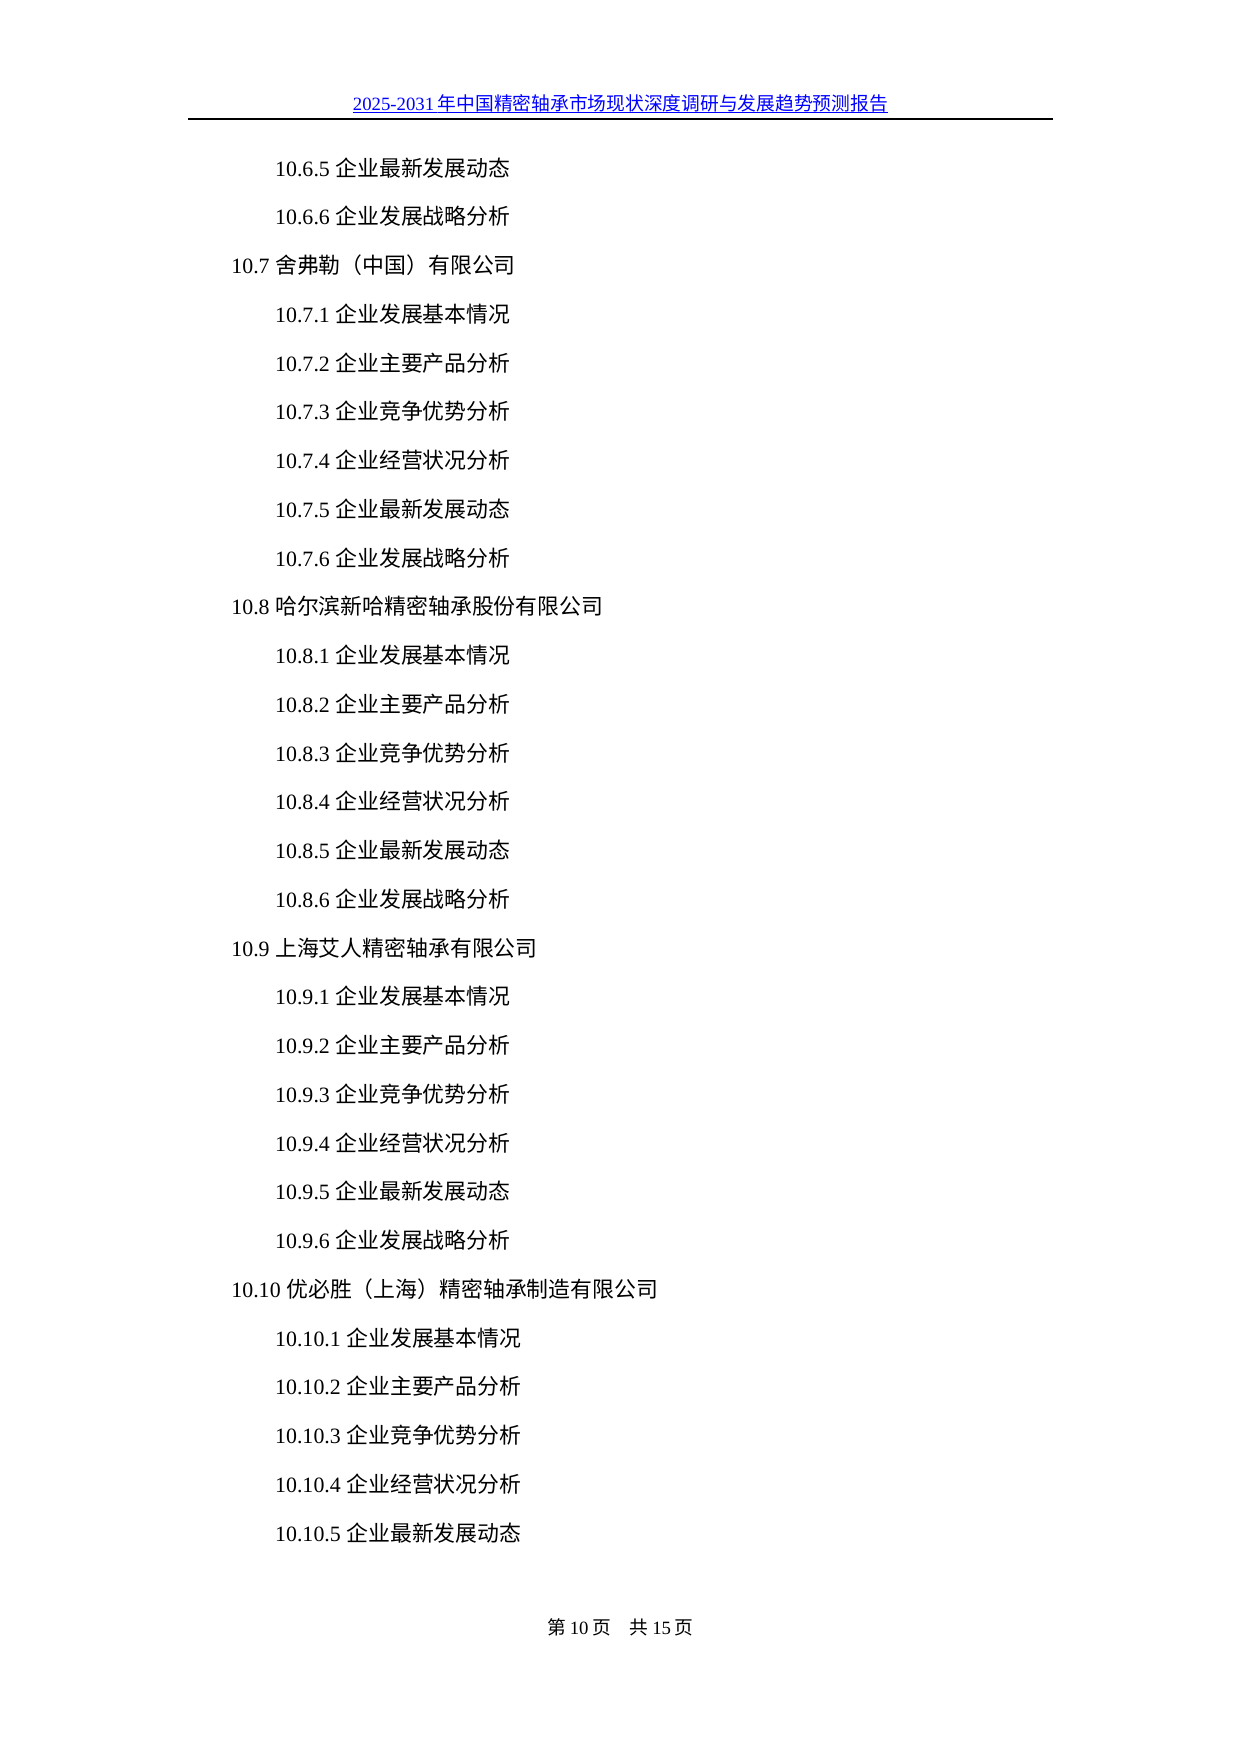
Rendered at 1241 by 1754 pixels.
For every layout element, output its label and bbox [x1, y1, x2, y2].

text [187, 150, 1053, 1548]
